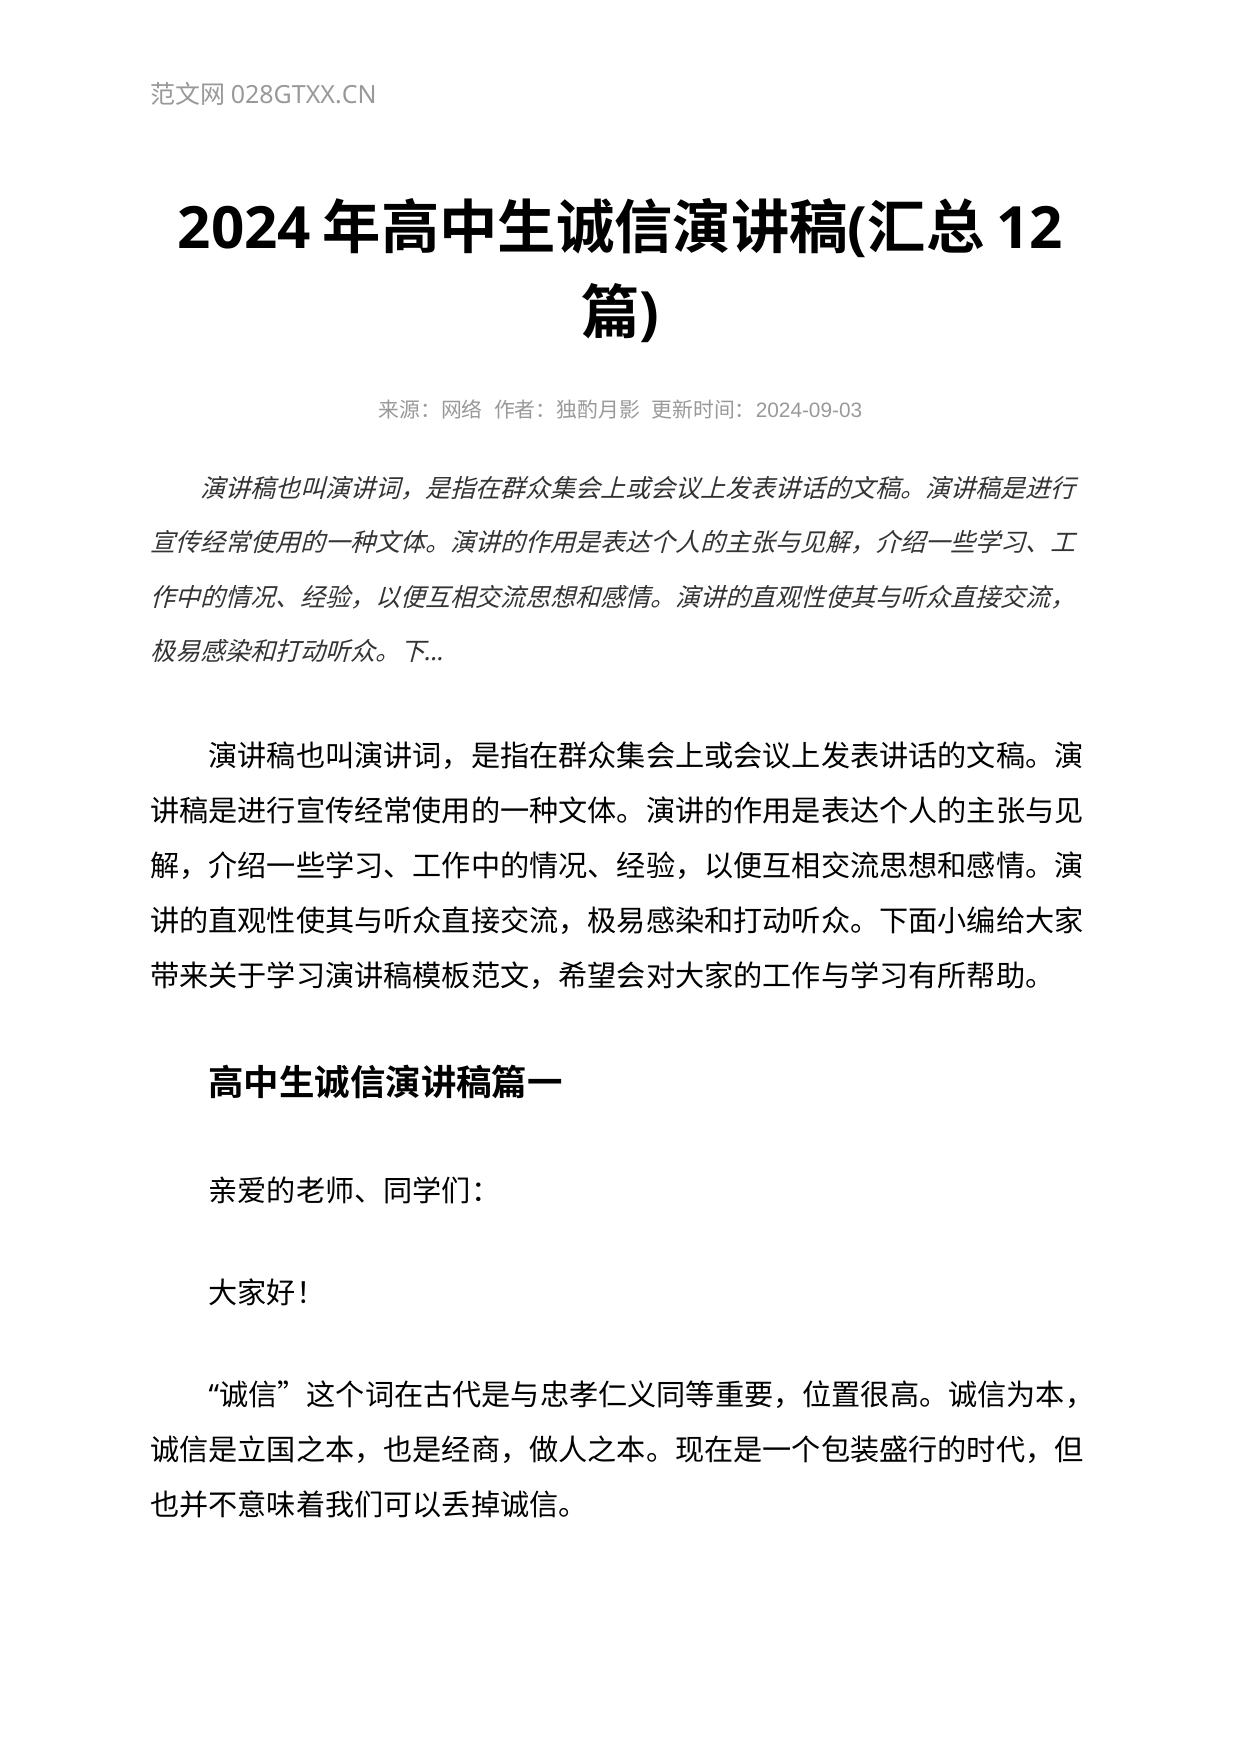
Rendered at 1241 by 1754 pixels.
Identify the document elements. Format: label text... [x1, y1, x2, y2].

text 亲爱的老师、同学们： [150, 1168, 1090, 1210]
text 演讲稿也叫演讲词，是指在群众集会上或会议上发表讲话的文稿。演讲稿是进行宣传经常使用的一种文体。演讲的作用是表达个人的主张与见解，介绍一些学习、工作中的情况、经验，以便互相交流思想和感情。演讲的直观性使其与听众直接交流，极易感染和打动听众。下... [150, 468, 1090, 668]
text “诚信”这个词在古代是与忠孝仁义同等重要，位置很高。诚信为本，诚信是立国之本，也是经商，做人之本。现在是一个包装盛行的时代，但也并不意味着我们可以丢掉诚信。 [150, 1371, 1090, 1523]
text 大家好！ [150, 1269, 1090, 1312]
text 演讲稿也叫演讲词，是指在群众集会上或会议上发表讲话的文稿。演讲稿是进行宣传经常使用的一种文体。演讲的作用是表达个人的主张与见解，介绍一些学习、工作中的情况、经验，以便互相交流思想和感情。演讲的直观性使其与听众直接交流，极易感染和打动听众。下面小编给大家带来关于学习演讲稿模板范文，希望会对大家的工作与学习有所帮助。 [150, 733, 1090, 995]
text 来源：网络 作者：独酌月影 更新时间：2024-09-03 [150, 398, 1090, 422]
subtitle 2024年高中生诚信演讲稿(汇总12篇) [150, 181, 1090, 351]
text 高中生诚信演讲稿篇一 [150, 1054, 1090, 1106]
